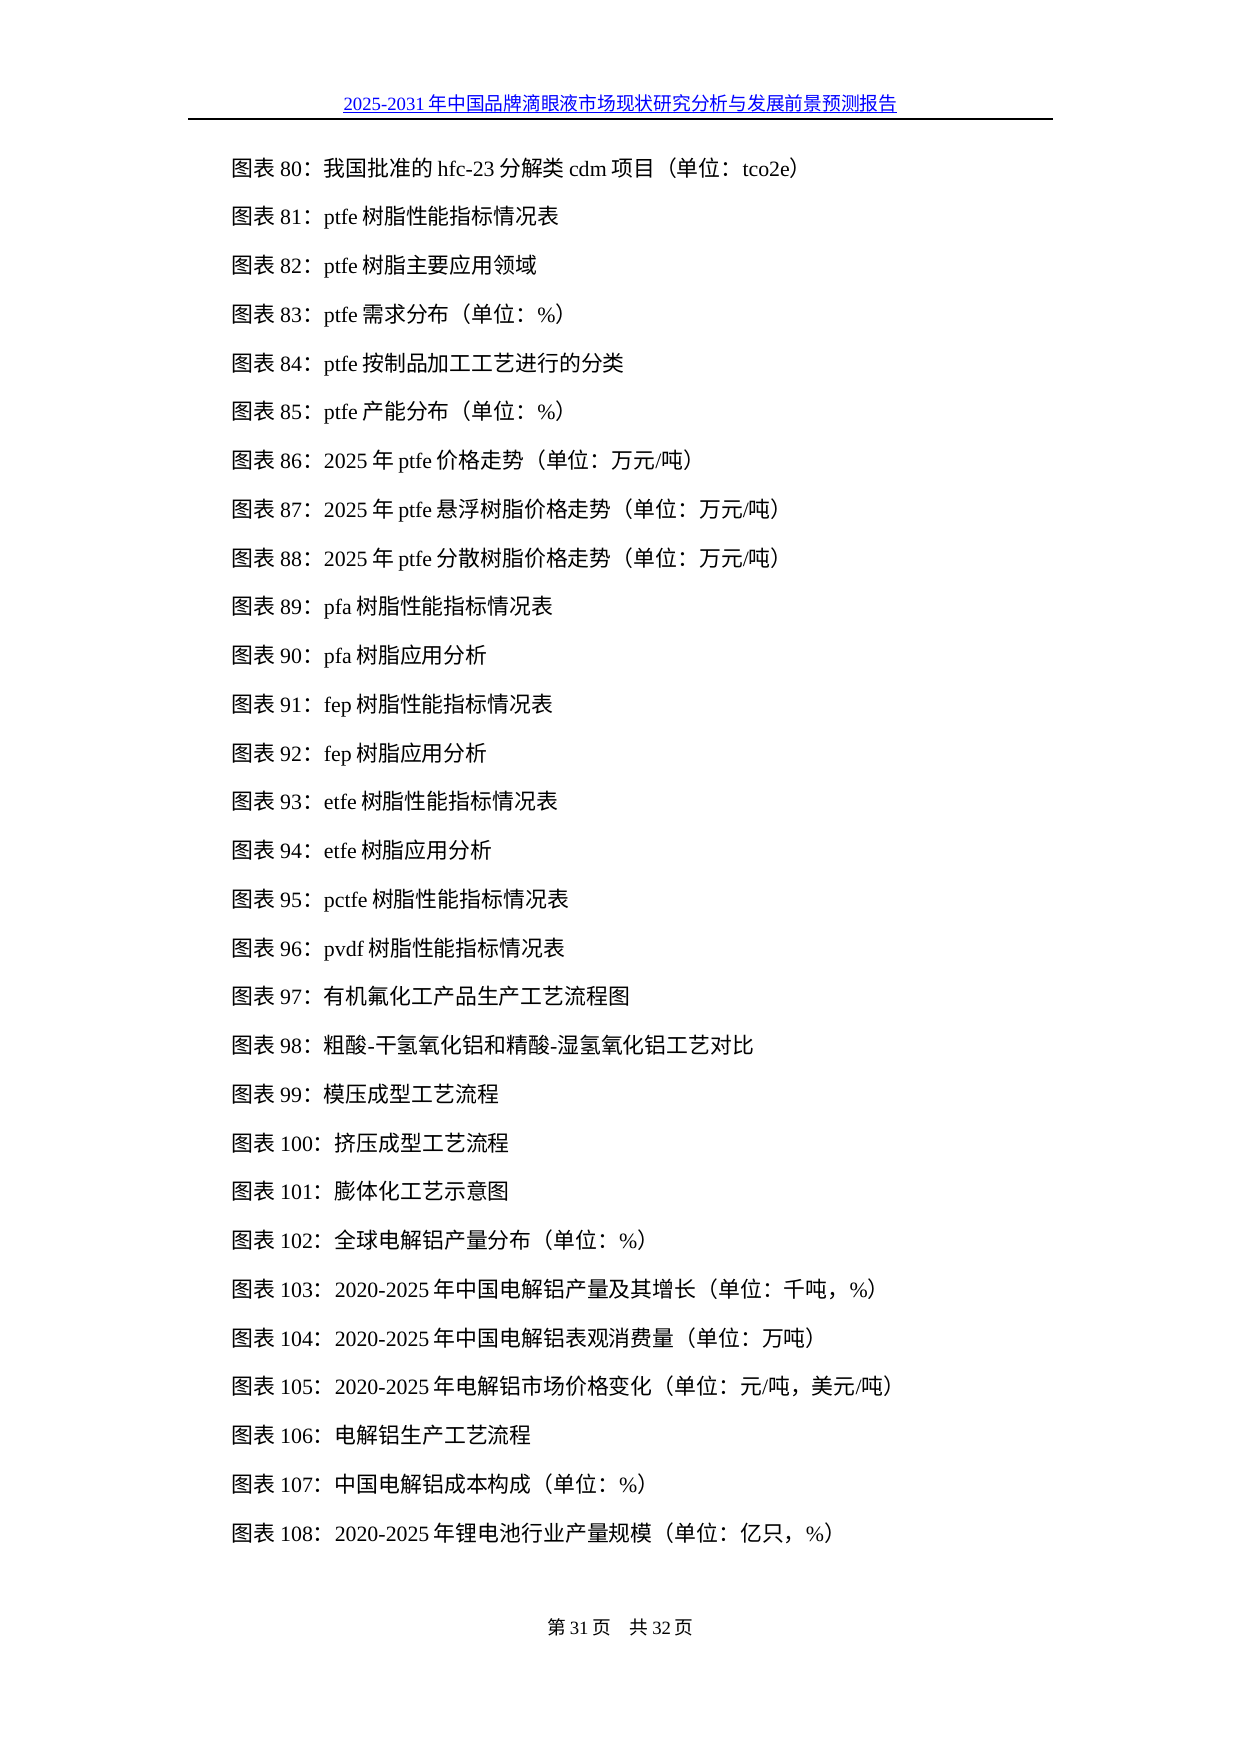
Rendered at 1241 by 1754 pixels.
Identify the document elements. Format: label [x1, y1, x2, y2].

text [187, 150, 1053, 1548]
